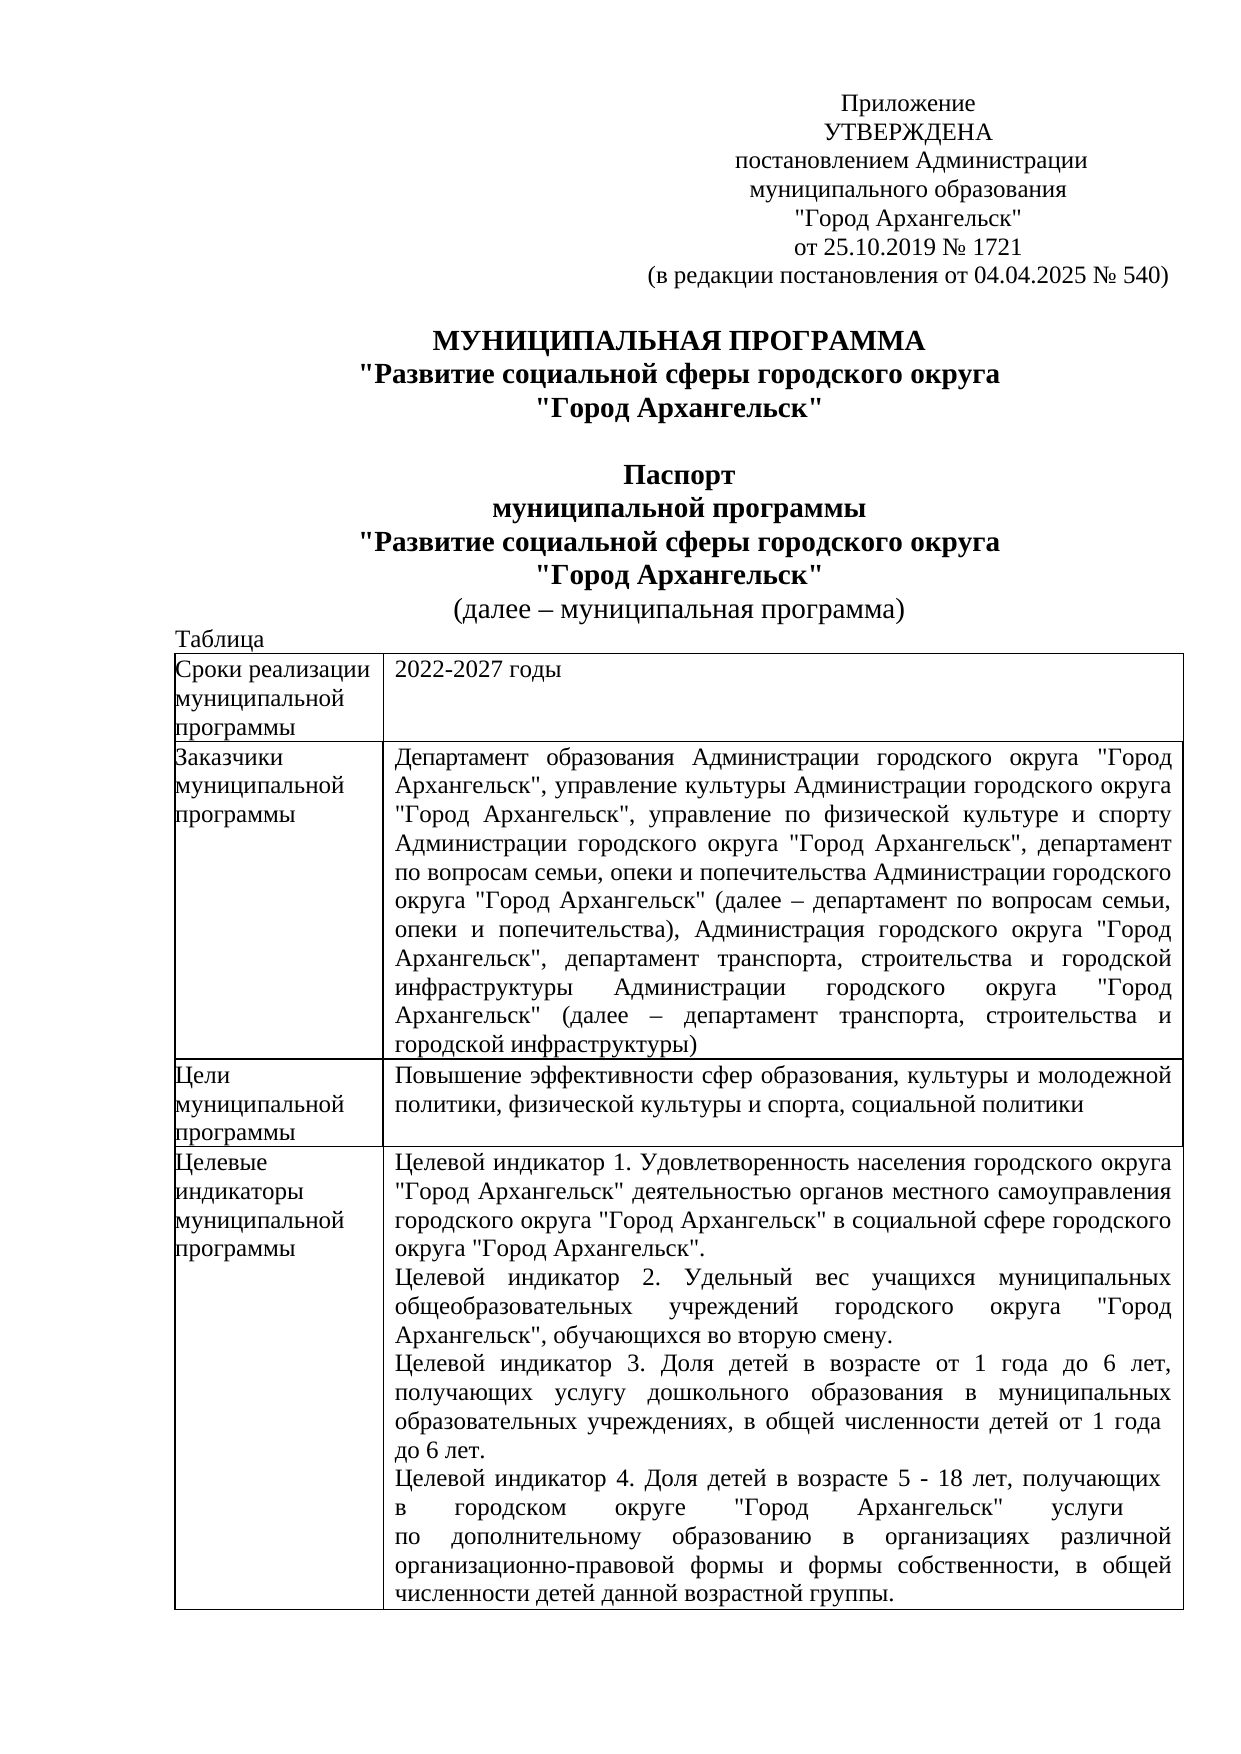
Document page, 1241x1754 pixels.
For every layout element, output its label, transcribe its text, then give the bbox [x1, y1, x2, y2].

text (далее – муниципальная программа) [177, 591, 1181, 624]
table_cell Целевые индикаторы муниципальной программы [176, 1147, 383, 1609]
text "Город Архангельск" [177, 557, 1181, 591]
text постановлением Администрации [635, 145, 1181, 174]
text Паспорт [177, 457, 1181, 490]
table_cell Сроки реализации муниципальной программы [176, 654, 383, 741]
table_header Таблица [175, 625, 1183, 653]
text МУНИЦИПАЛЬНАЯ ПРОГРАММА [177, 323, 1181, 356]
table_cell Заказчики муниципальной программы [176, 742, 382, 1058]
text "Город Архангельск" [635, 203, 1181, 232]
text (в редакции постановления от 04.04.2025 № 540) [635, 260, 1181, 289]
table_cell Департамент образования Администрации городского округа "Город Архангельск", управление культуры Администрации городского округа "Город Архангельск", управление по физической культуре и спорту Администрации городского округа "Город Архангельск", департамент по вопросам семьи, опеки и попечительства Администрации городского округа "Город Архангельск" (далее – департамент по вопросам семьи, опеки и попечительства), Администрация городского округа "Город Архангельск", департамент транспорта, строительства и городской инфраструктуры Администрации городского округа "Город Архангельск" (далее ‒ департамент транспорта, строительства и городской инфраструктуры) [384, 742, 1182, 1058]
text "Развитие социальной сферы городского округа [177, 356, 1181, 390]
text Приложение [635, 88, 1181, 117]
text "Развитие социальной сферы городского округа [177, 524, 1181, 557]
table_cell Целевой индикатор 1. Удовлетворенность населения городского округа "Город Архангельск" деятельностью органов местного самоуправления городского округа "Город Архангельск" в социальной сфере городского округа "Город Архангельск". Целевой индикатор 2. Удельный вес учащихся муниципальных общеобразовательных учреждений городского округа "Город Архангельск", обучающихся во вторую смену. Целевой индикатор 3. Доля детей в возрасте от 1 года до 6 лет, получающих услугу дошкольного образования в муниципальных образовательных учреждениях, в общей численности детей от 1 года до 6 лет. Целевой индикатор 4. Доля детей в возрасте 5 - 18 лет, получающих в городском округе "Город Архангельск" услуги по дополнительному образованию в организациях различной организационно-правовой формы и формы собственности, в общей численности детей данной возрастной группы. [384, 1147, 1183, 1609]
table_cell Повышение эффективности сфер образования, культуры и молодежной политики, физической культуры и спорта, социальной политики [384, 1060, 1182, 1146]
text муниципальной программы [177, 490, 1181, 524]
text УТВЕРЖДЕНА [635, 117, 1181, 145]
text "Город Архангельск" [177, 390, 1181, 423]
text муниципального образования [635, 174, 1181, 203]
table_cell 2022-2027 годы [384, 654, 1183, 741]
table_cell Цели муниципальной программы [176, 1060, 382, 1146]
text от 25.10.2019 № 1721 [635, 232, 1181, 260]
